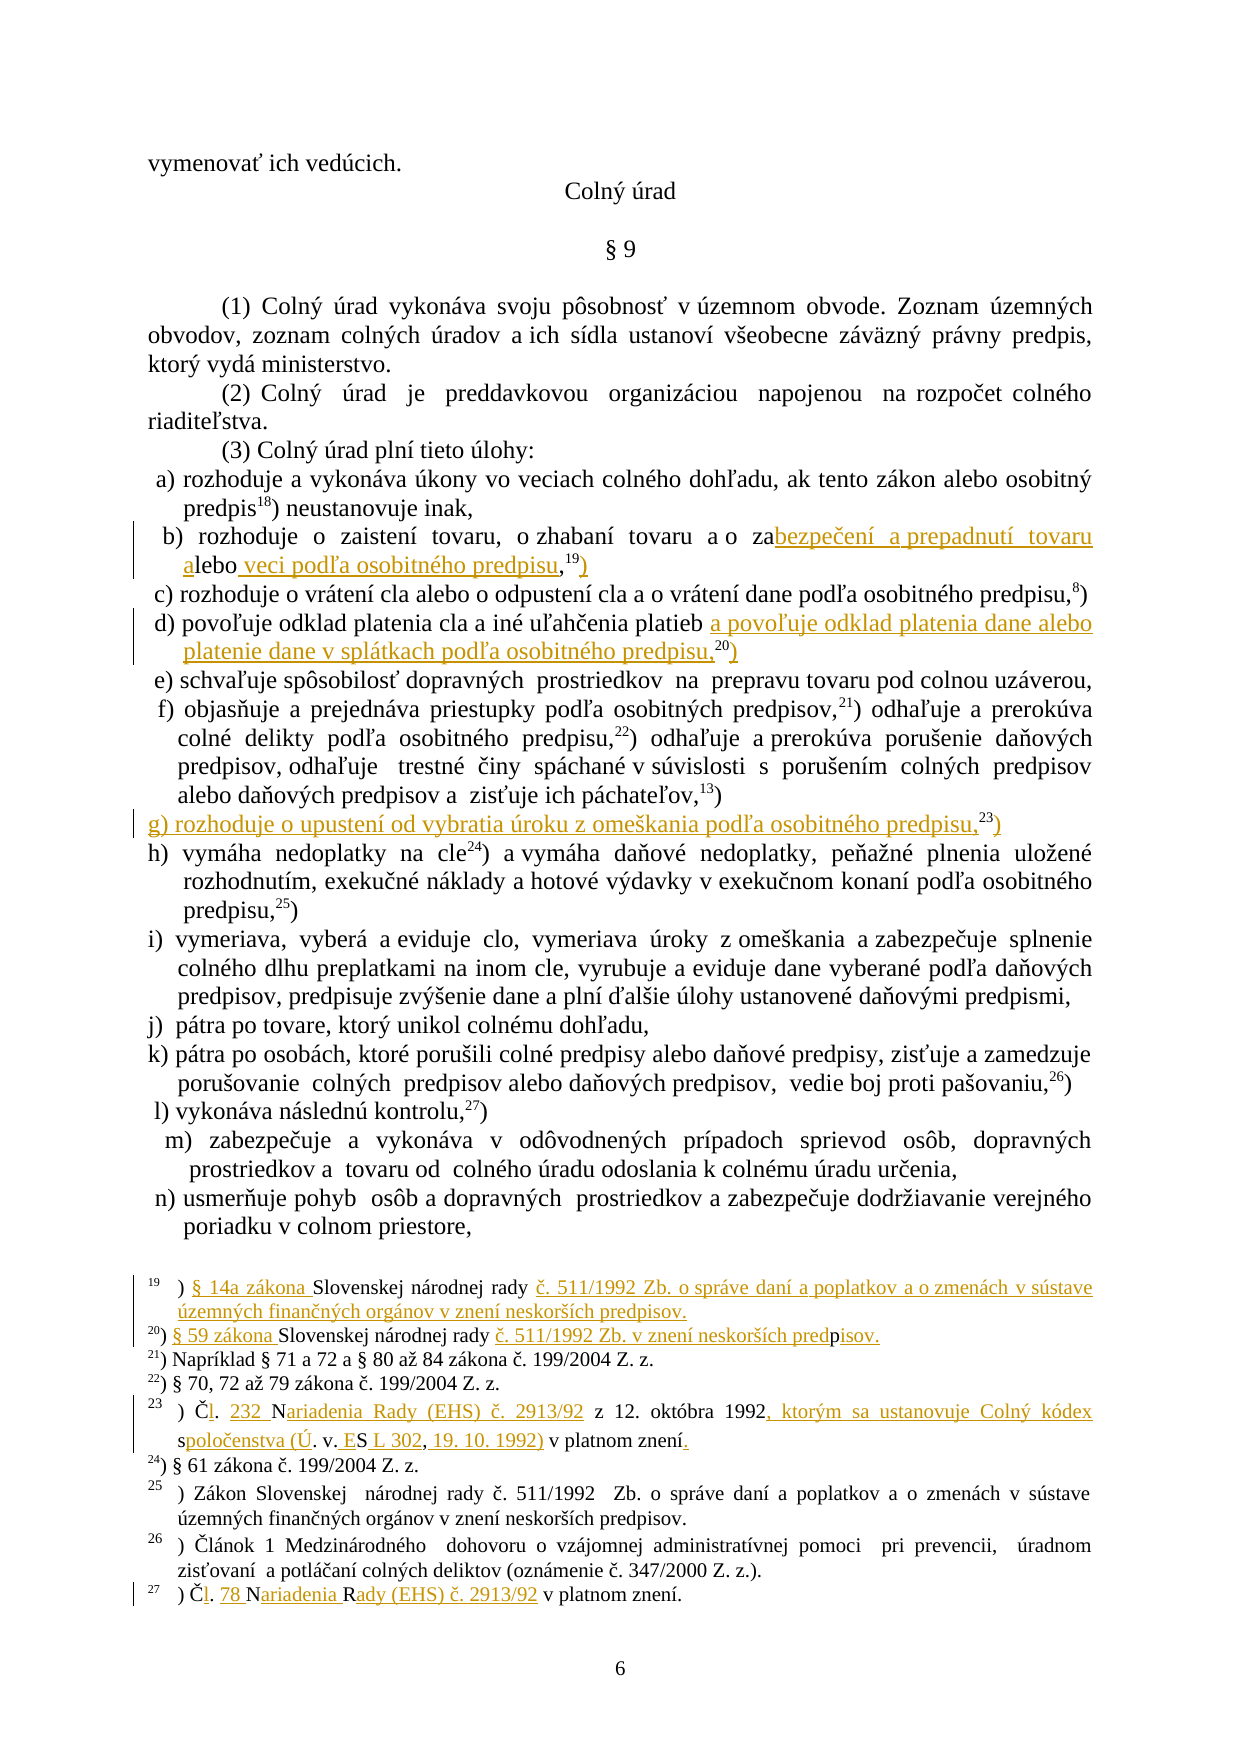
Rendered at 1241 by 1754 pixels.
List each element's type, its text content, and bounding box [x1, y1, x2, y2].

text l) vykonáva následnú kontrolu,) [148, 1096, 1093, 1125]
text b) rozhoduje o zaistení tovaru, o zhabaní tovaru a o zalebo, [148, 521, 1093, 579]
text k) pátra po osobách, ktoré porušili colné predpisy alebo daňové predpisy, zisťuje a zamedzuje porušovanie colných predpisov alebo daňových predpisov, vedie boj proti pašovaniu,) [148, 1039, 1093, 1096]
text a) rozhoduje a vykonáva úkony vo veciach colného dohľadu, ak tento zákon alebo osobitný predpis18) neustanovuje inak, [148, 464, 1093, 521]
text n) usmerňuje pohyb osôb a dopravných prostriedkov a zabezpečuje dodržiavanie verejného poriadku v colnom priestore, [148, 1183, 1093, 1240]
text m) zabezpečuje a vykonáva v odôvodnených prípadoch sprievod osôb, dopravných prostriedkov a tovaru od colného úradu odoslania k colnému úradu určenia, [148, 1125, 1093, 1183]
text i) vymeriava, vyberá a eviduje clo, vymeriava úroky z omeškania a zabezpečuje splnenie colného dlhu preplatkami na inom cle, vyrubuje a eviduje dane vyberané podľa daňových predpisov, predpisuje zvýšenie dane a plní ďalšie úlohy ustanovené daňovými predpismi, [148, 924, 1093, 1010]
text Colný úrad [148, 176, 1093, 205]
text § 9 [148, 234, 1093, 263]
text c) rozhoduje o vrátení cla alebo o odpustení cla a o vrátení dane podľa osobitného predpisu,8) [148, 579, 1093, 608]
text e) schvaľuje spôsobilosť dopravných prostriedkov na prepravu tovaru pod colnou uzáverou, [148, 665, 1093, 694]
text (2) Colný úrad je preddavkovou organizáciou napojenou na rozpočet colného riaditeľstva. [148, 378, 1093, 435]
text h) vymáha nedoplatky na cle) a vymáha daňové nedoplatky, peňažné plnenia uložené rozhodnutím, exekučné náklady a hotové výdavky v exekučnom konaní podľa osobitného predpisu,) [148, 838, 1093, 924]
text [148, 148, 1093, 176]
text f) objasňuje a prejednáva priestupky podľa osobitných predpisov,) odhaľuje a prerokúva colné delikty podľa osobitného predpisu,) odhaľuje a prerokúva porušenie daňových predpisov, odhaľuje trestné činy spáchané v súvislosti s porušením colných predpisov alebo daňových predpisov a zisťuje ich páchateľov,13) [148, 694, 1093, 809]
text j) pátra po tovare, ktorý unikol colnému dohľadu, [148, 1010, 1093, 1039]
text (3) Colný úrad plní tieto úlohy: [148, 435, 1093, 464]
text (1) Colný úrad vykonáva svoju pôsobnosť v územnom obvode. Zoznam územných obvodov, zoznam colných úradov a ich sídla ustanoví všeobecne záväzný právny predpis, ktorý vydá ministerstvo. [148, 291, 1093, 378]
text d) povoľuje odklad platenia cla a iné uľahčenia platieb [148, 608, 1093, 665]
